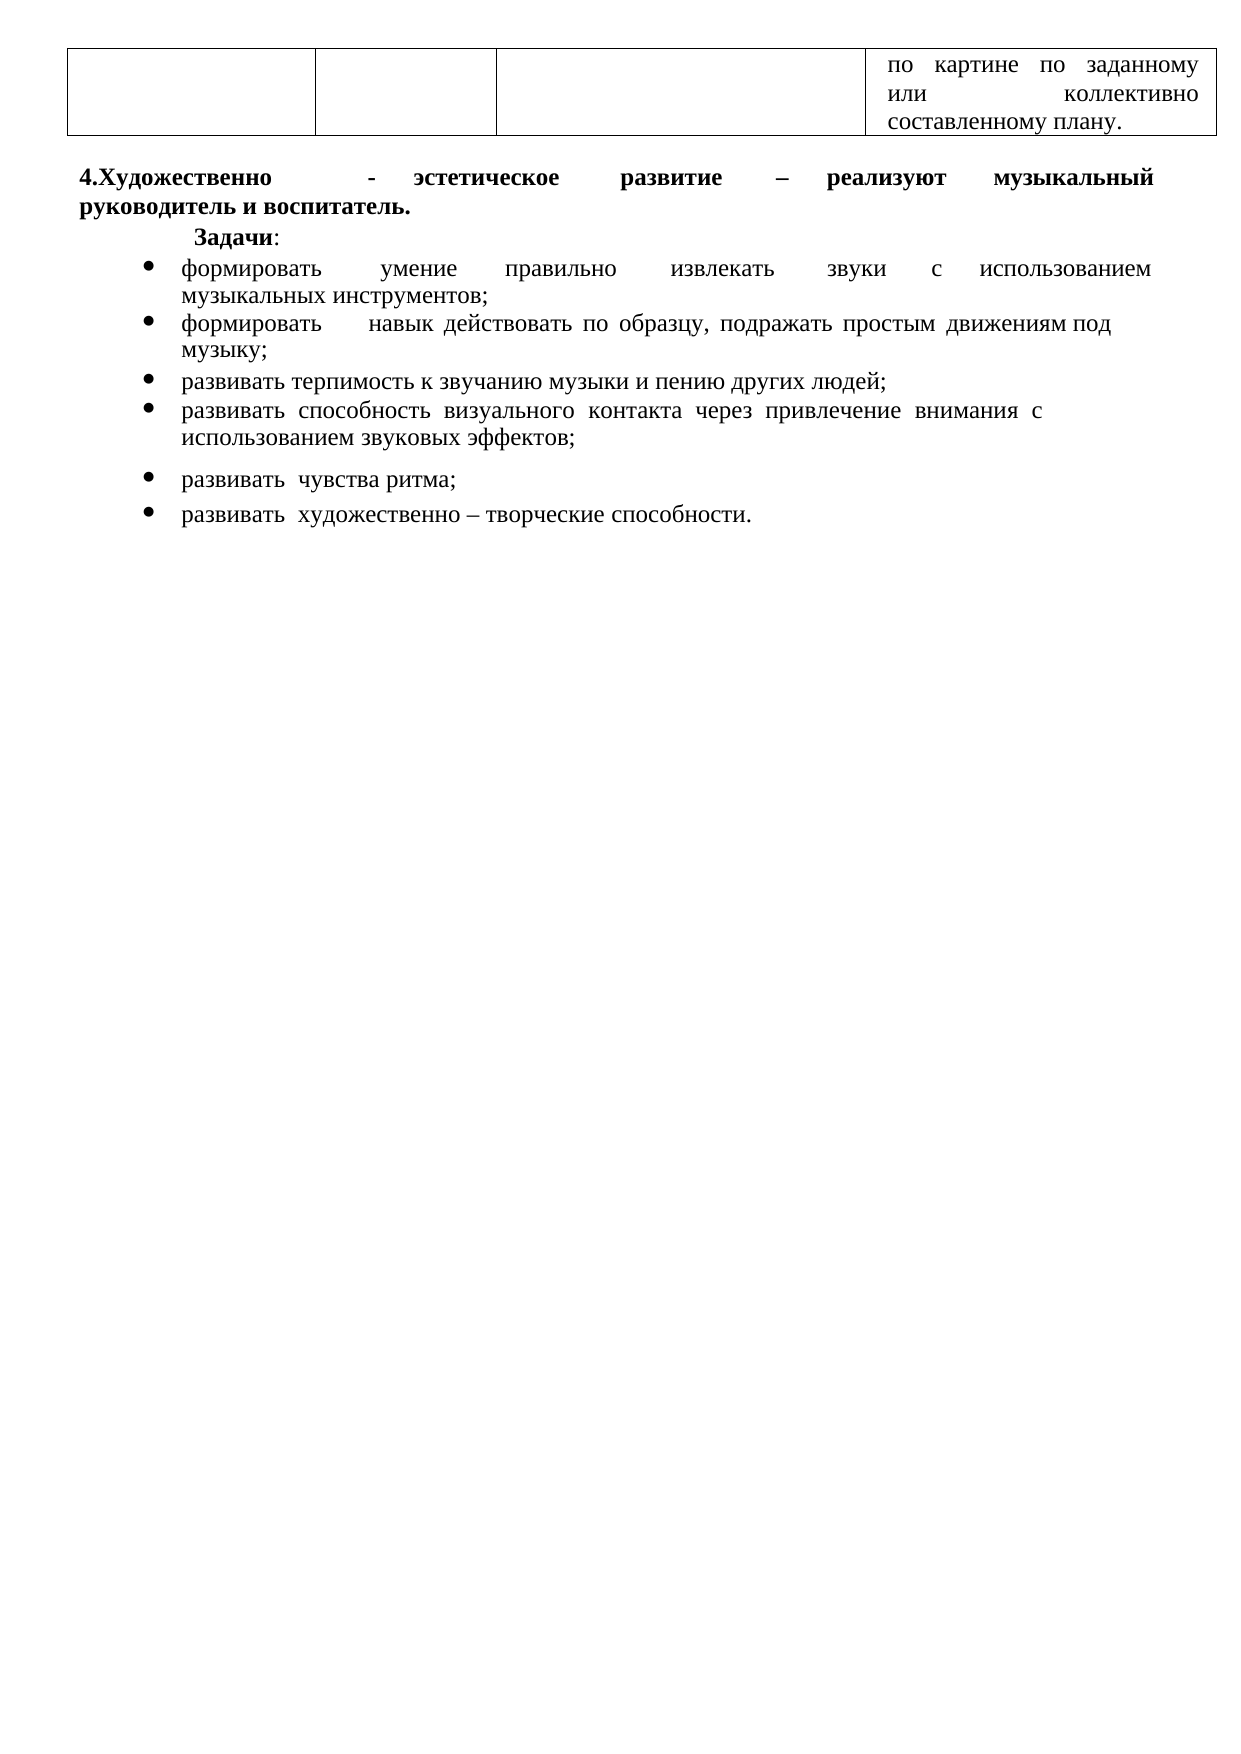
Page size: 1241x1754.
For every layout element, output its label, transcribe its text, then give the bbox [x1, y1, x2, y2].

list развивать способность визуального контакта через привлечение внимания с использованием звуковых эффектов; [144, 397, 1182, 451]
list формировать навык действовать по образцу, подражать простым движениям под музыку; [144, 309, 1182, 363]
list развивать художественно – творческие способности. [144, 495, 1205, 530]
list формировать умение правильно извлекать звуки с использованием музыкальных инструментов; [144, 255, 1183, 309]
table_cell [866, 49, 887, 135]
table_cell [497, 49, 865, 135]
list развивать чувства ритма; [144, 460, 1205, 495]
text Задачи: [194, 219, 1205, 251]
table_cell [316, 49, 496, 135]
table_cell [68, 49, 315, 135]
subtitle 4.Художественно - эстетическое развитие – реализуют музыкальный руководитель и воспитатель. [79, 162, 1183, 219]
list развивать терпимость к звучанию музыки и пению других людей; [144, 363, 1205, 396]
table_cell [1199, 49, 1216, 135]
